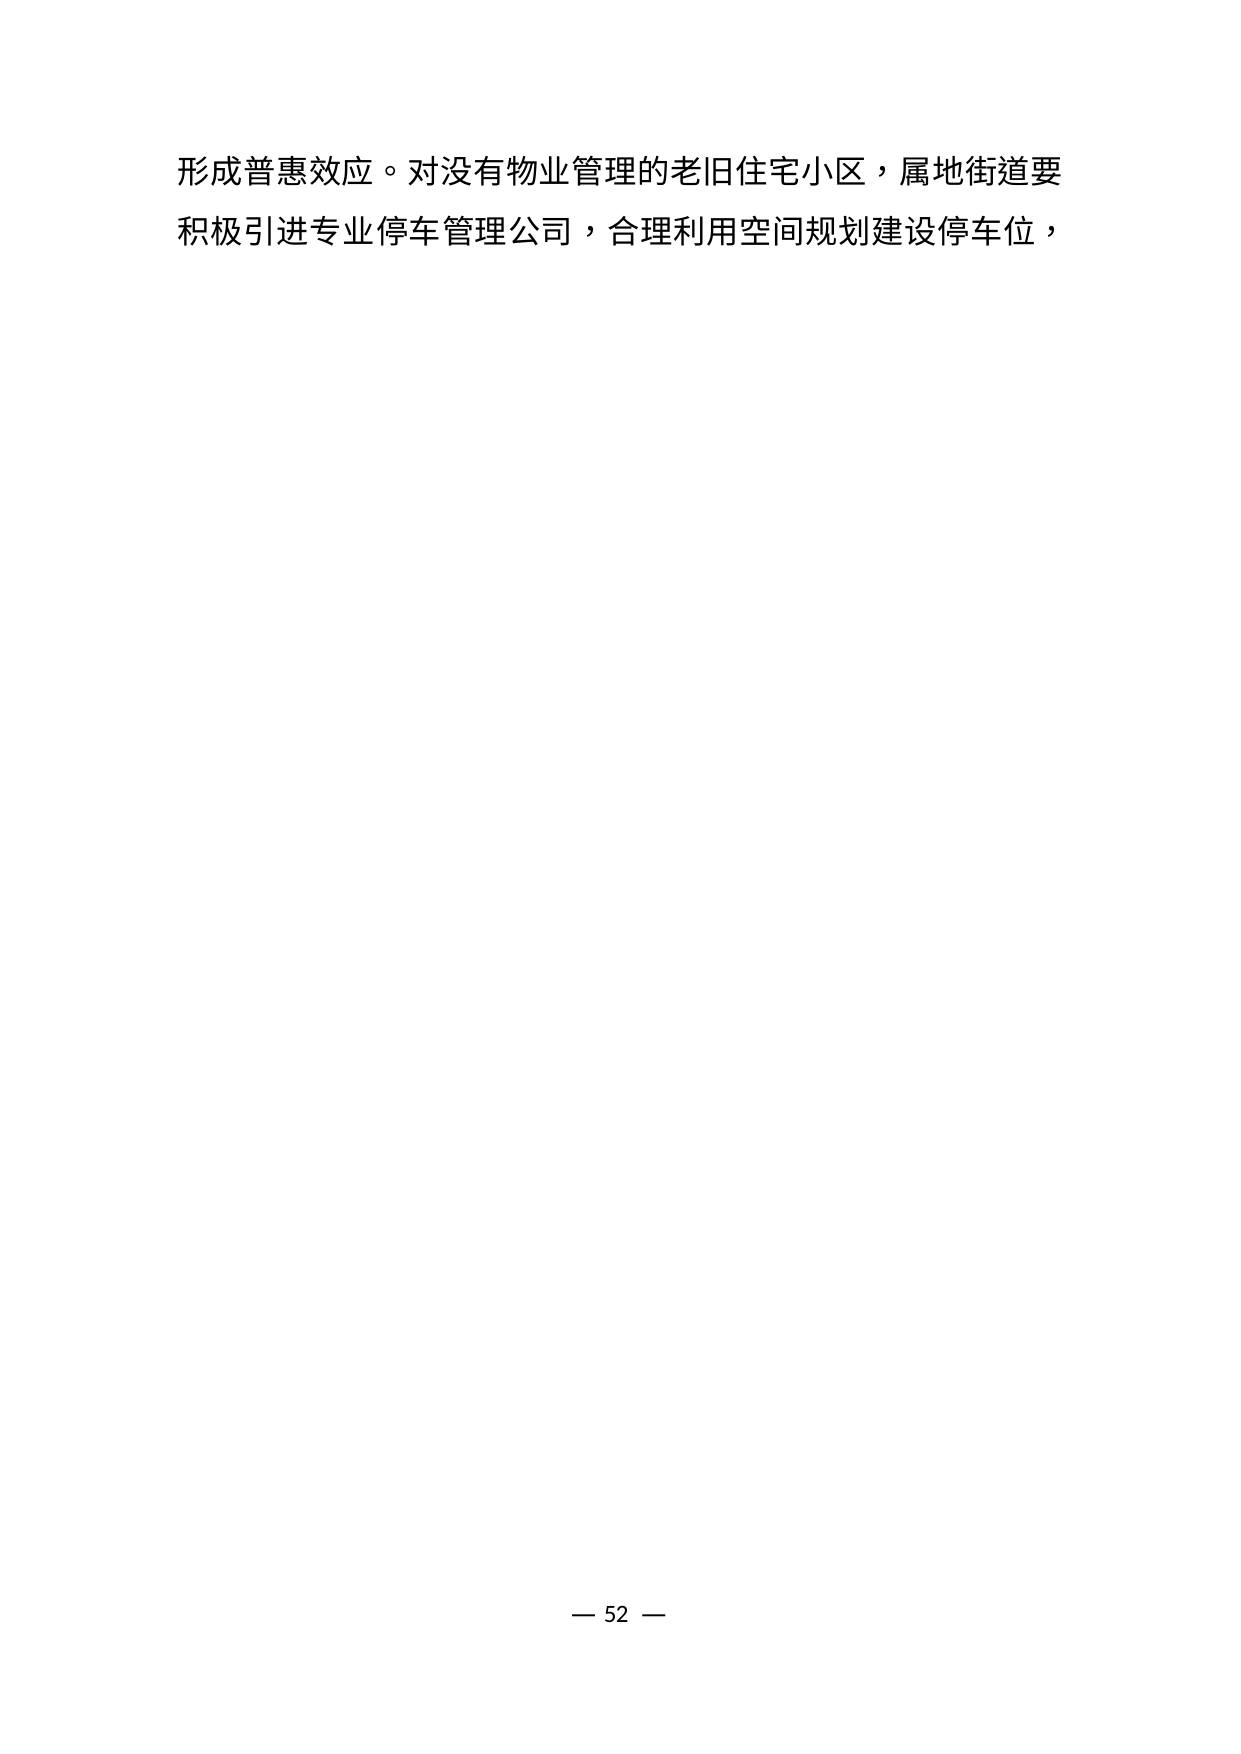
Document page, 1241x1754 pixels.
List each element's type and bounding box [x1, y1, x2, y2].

text [178, 149, 1072, 253]
